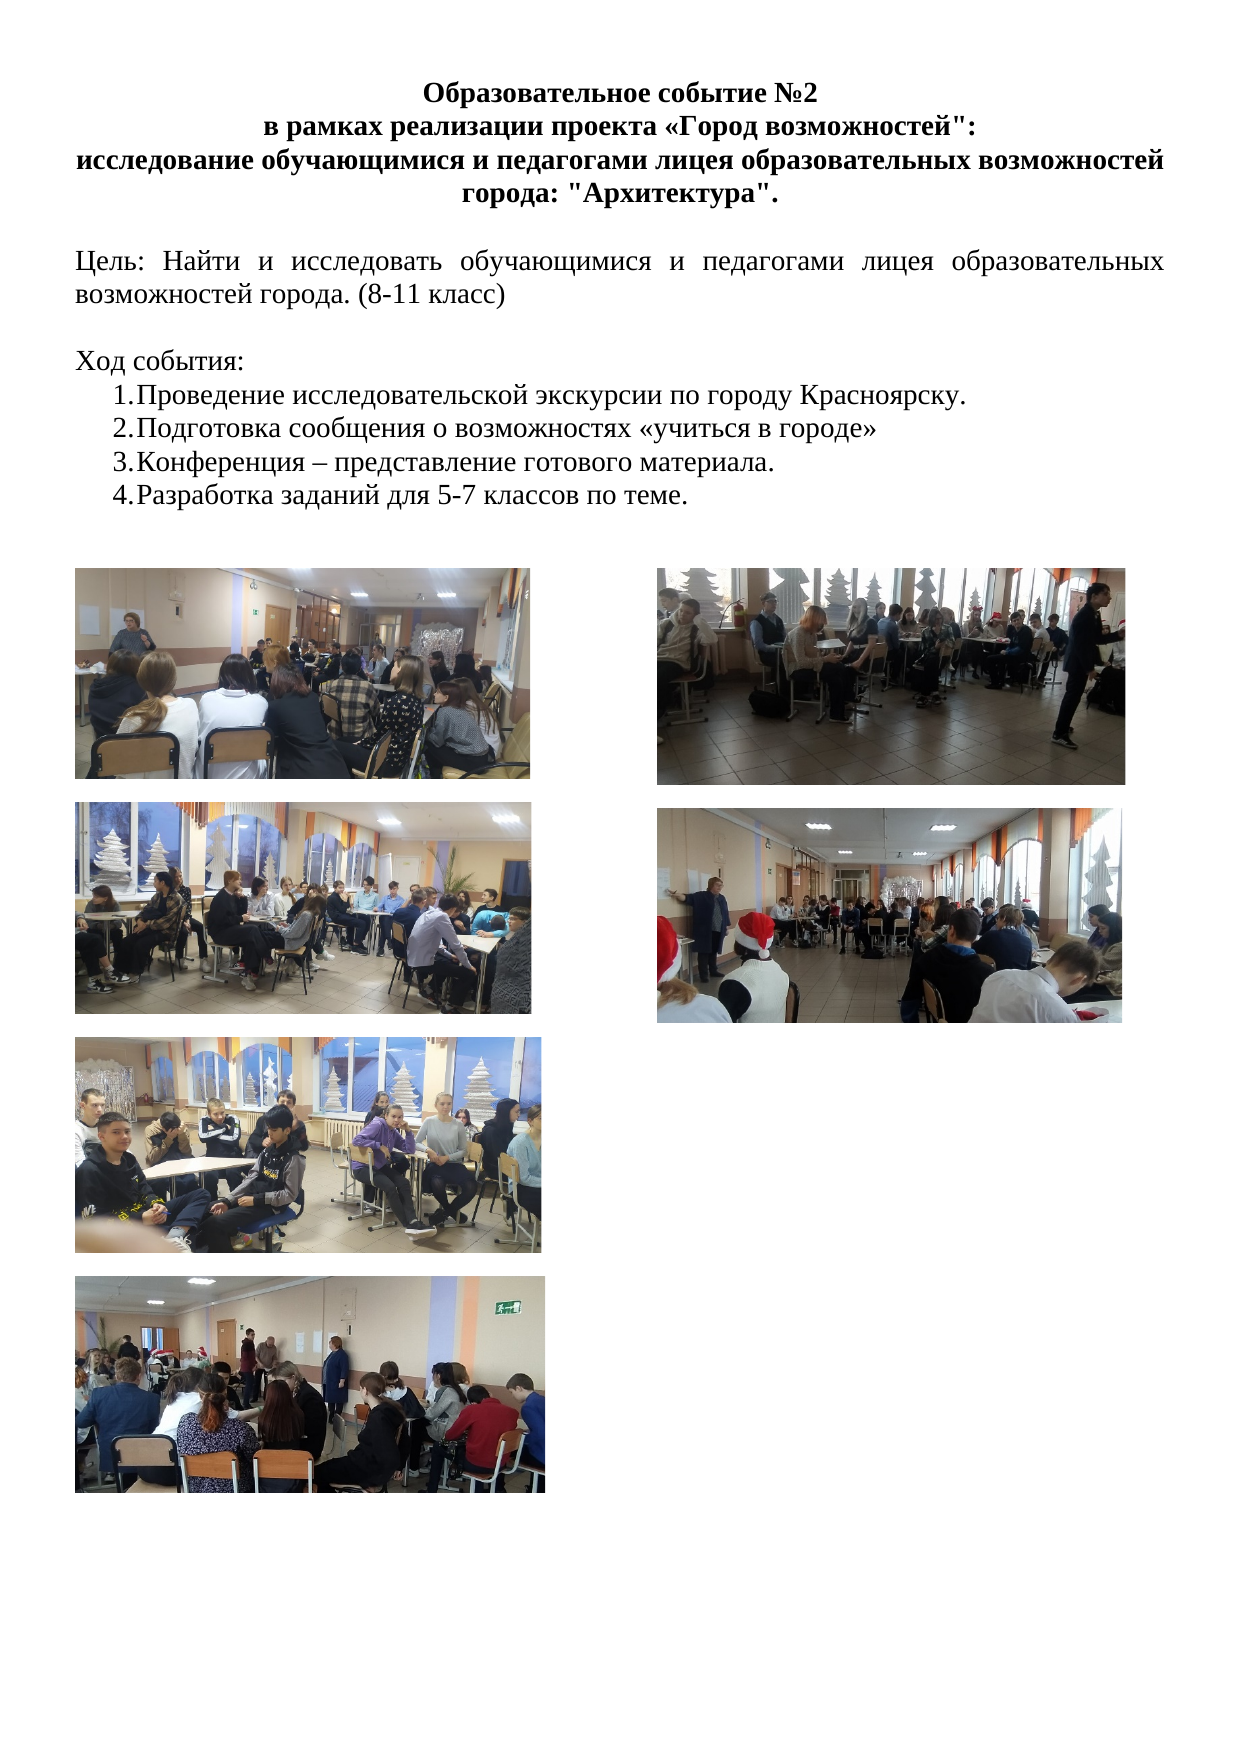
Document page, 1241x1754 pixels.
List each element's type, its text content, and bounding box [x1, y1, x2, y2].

list Конференция – представление готового материала. [112, 444, 1165, 477]
text Цель: Найти и исследовать обучающимися и педагогами лицея образовательных возможностей города. (8-11 класс) [75, 243, 1165, 310]
list Проведение исследовательской экскурсии по городу Красноярску. [112, 377, 1165, 410]
list Разработка заданий для 5-7 классов по теме. [112, 477, 1165, 511]
picture [75, 568, 530, 779]
text Ход события: [75, 343, 1165, 377]
picture [75, 1276, 546, 1493]
picture [75, 802, 532, 1014]
text исследование обучающимися и педагогами лицея образовательных возможностей города: "Архитектура". [75, 142, 1165, 209]
text в рамках реализации проекта «Город возможностей": [75, 108, 1165, 142]
picture [75, 1037, 542, 1253]
picture [657, 808, 1123, 1023]
text Образовательное событие №2 [75, 75, 1165, 108]
picture [657, 568, 1126, 785]
list Подготовка сообщения о возможностях «учиться в городе» [112, 410, 1165, 444]
